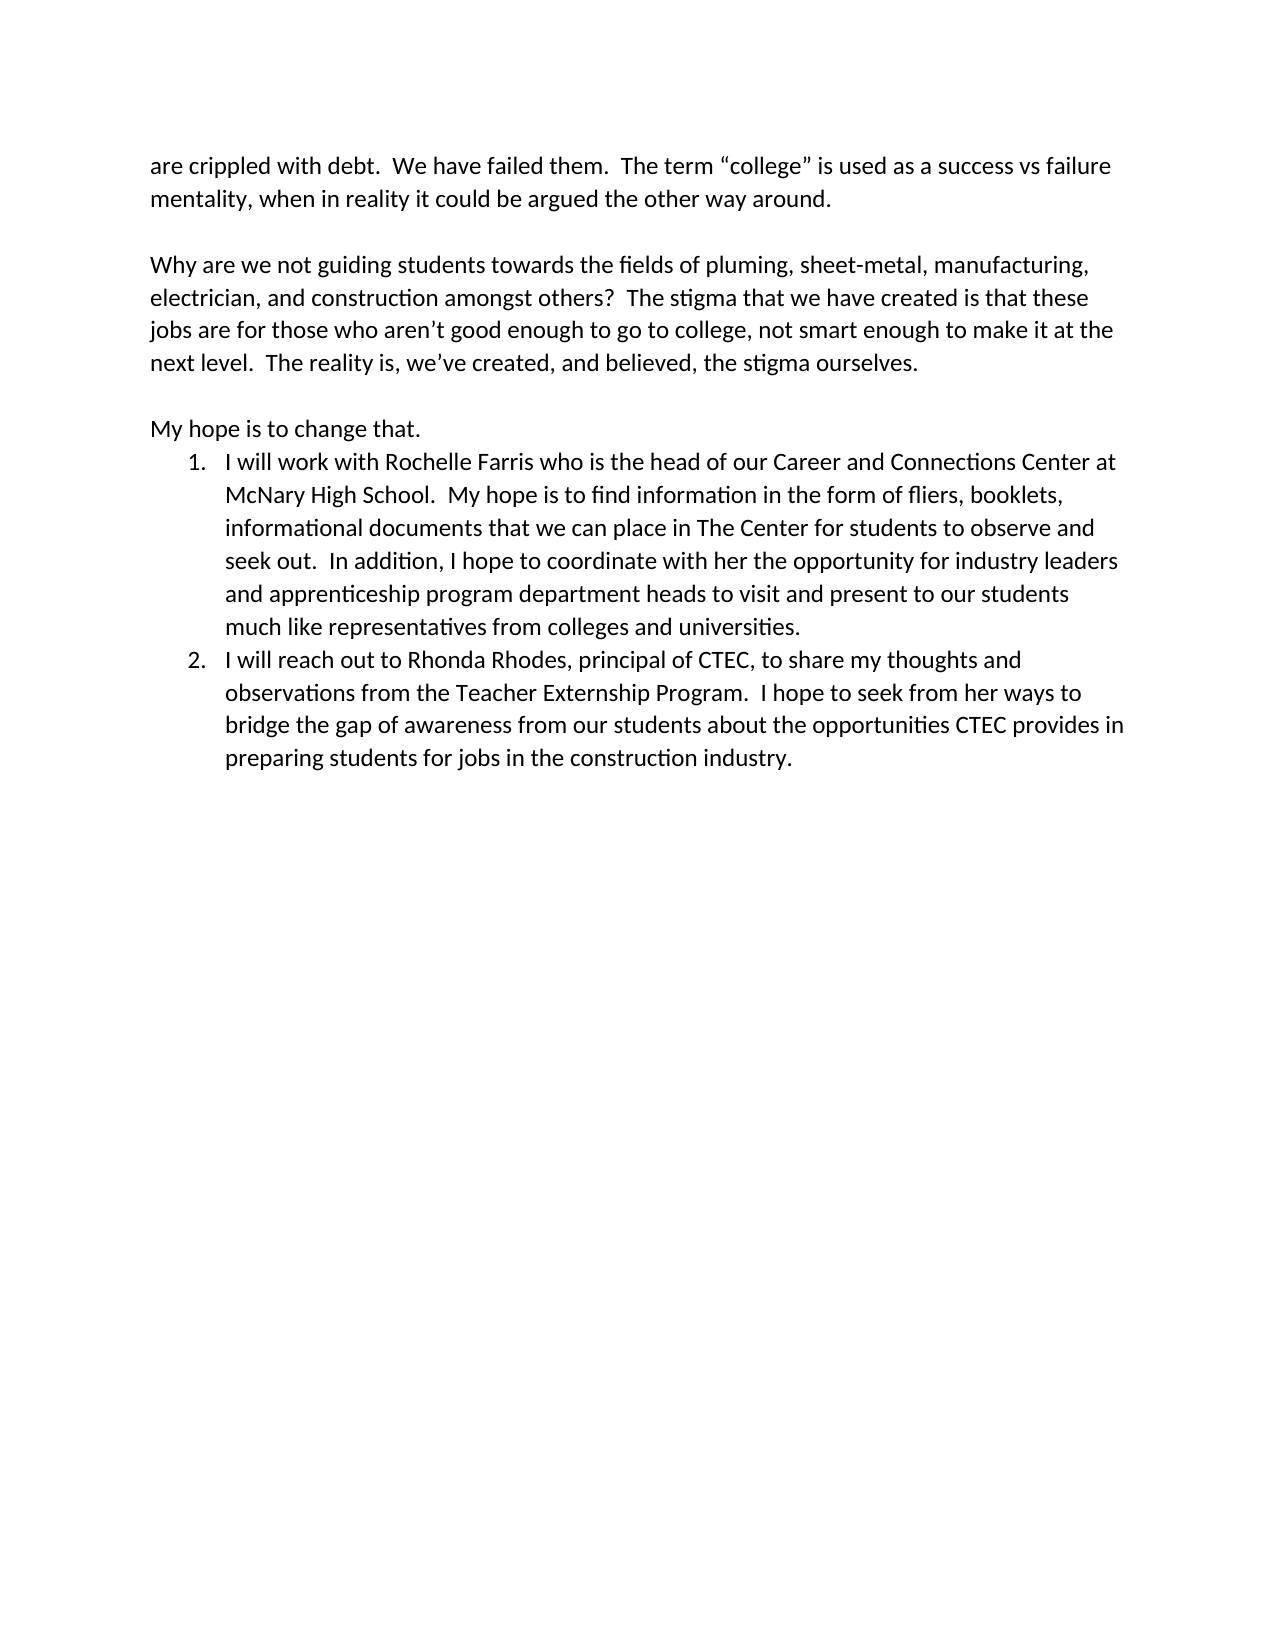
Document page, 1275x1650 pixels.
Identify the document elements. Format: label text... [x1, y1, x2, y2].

text My hope is to change that. [150, 413, 1125, 444]
list I will reach out to Rhonda Rhodes, principal of CTEC, to share my thoughts and observations from the Teacher Externship Program. I hope to seek from her ways to bridge the gap of awareness from our students about the opportunities CTEC provides in preparing students for jobs in the construction industry. [187, 644, 1125, 773]
list I will work with Rochelle Farris who is the head of our Career and Connections Center at McNary High School. My hope is to find information in the form of fliers, booklets, informational documents that we can place in The Center for students to observe and seek out. In addition, I hope to coordinate with her the opportunity for industry leaders and apprenticeship program department heads to visit and present to our students much like representatives from colleges and universities. [187, 446, 1125, 641]
text Why are we not guiding students towards the fields of pluming, sheet-metal, manufacturing, electrician, and construction amongst others? The stigma that we have created is that these jobs are for those who aren’t good enough to go to college, not smart enough to make it at the next level. The reality is, we’ve created, and believed, the stigma ourselves. [150, 249, 1125, 378]
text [150, 150, 1125, 213]
